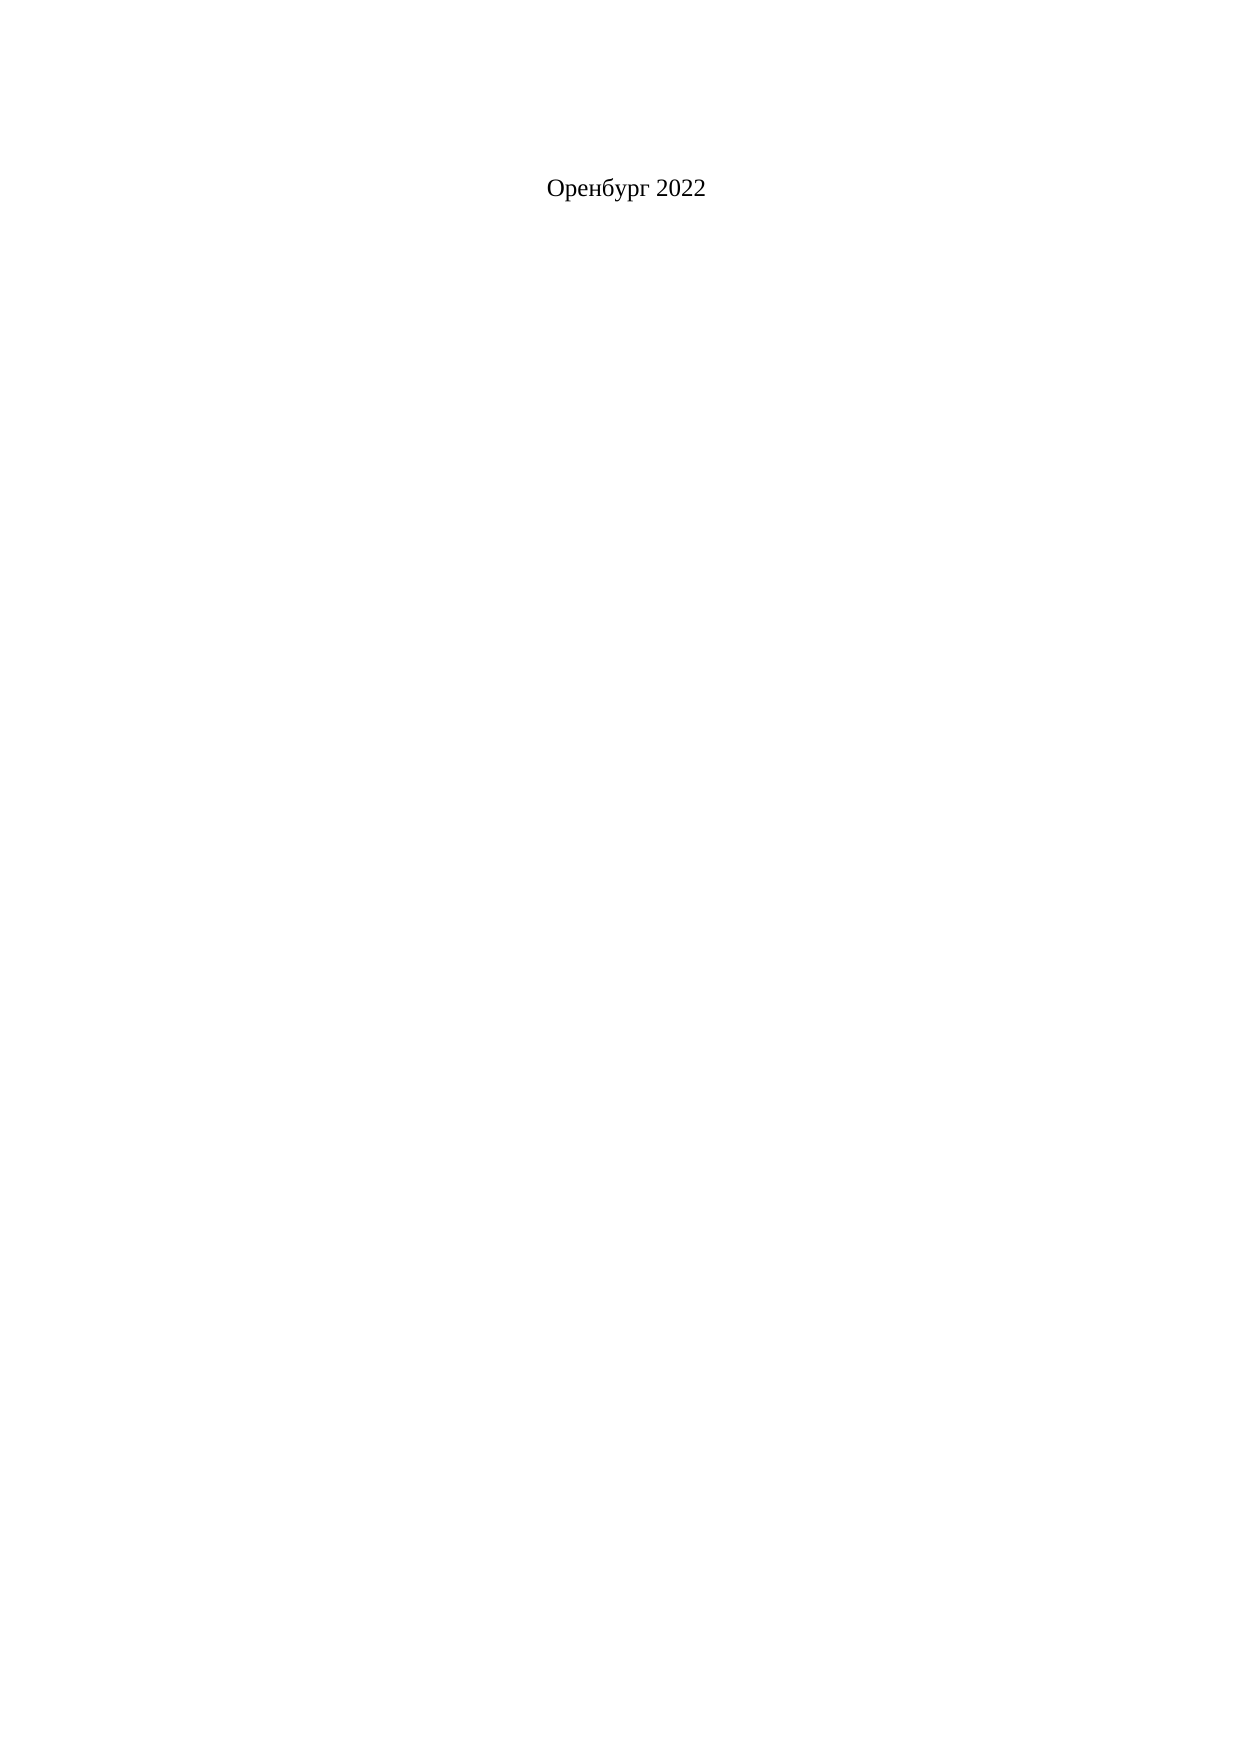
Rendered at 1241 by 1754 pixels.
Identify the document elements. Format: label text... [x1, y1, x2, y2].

text Оренбург 2022 [150, 174, 706, 202]
